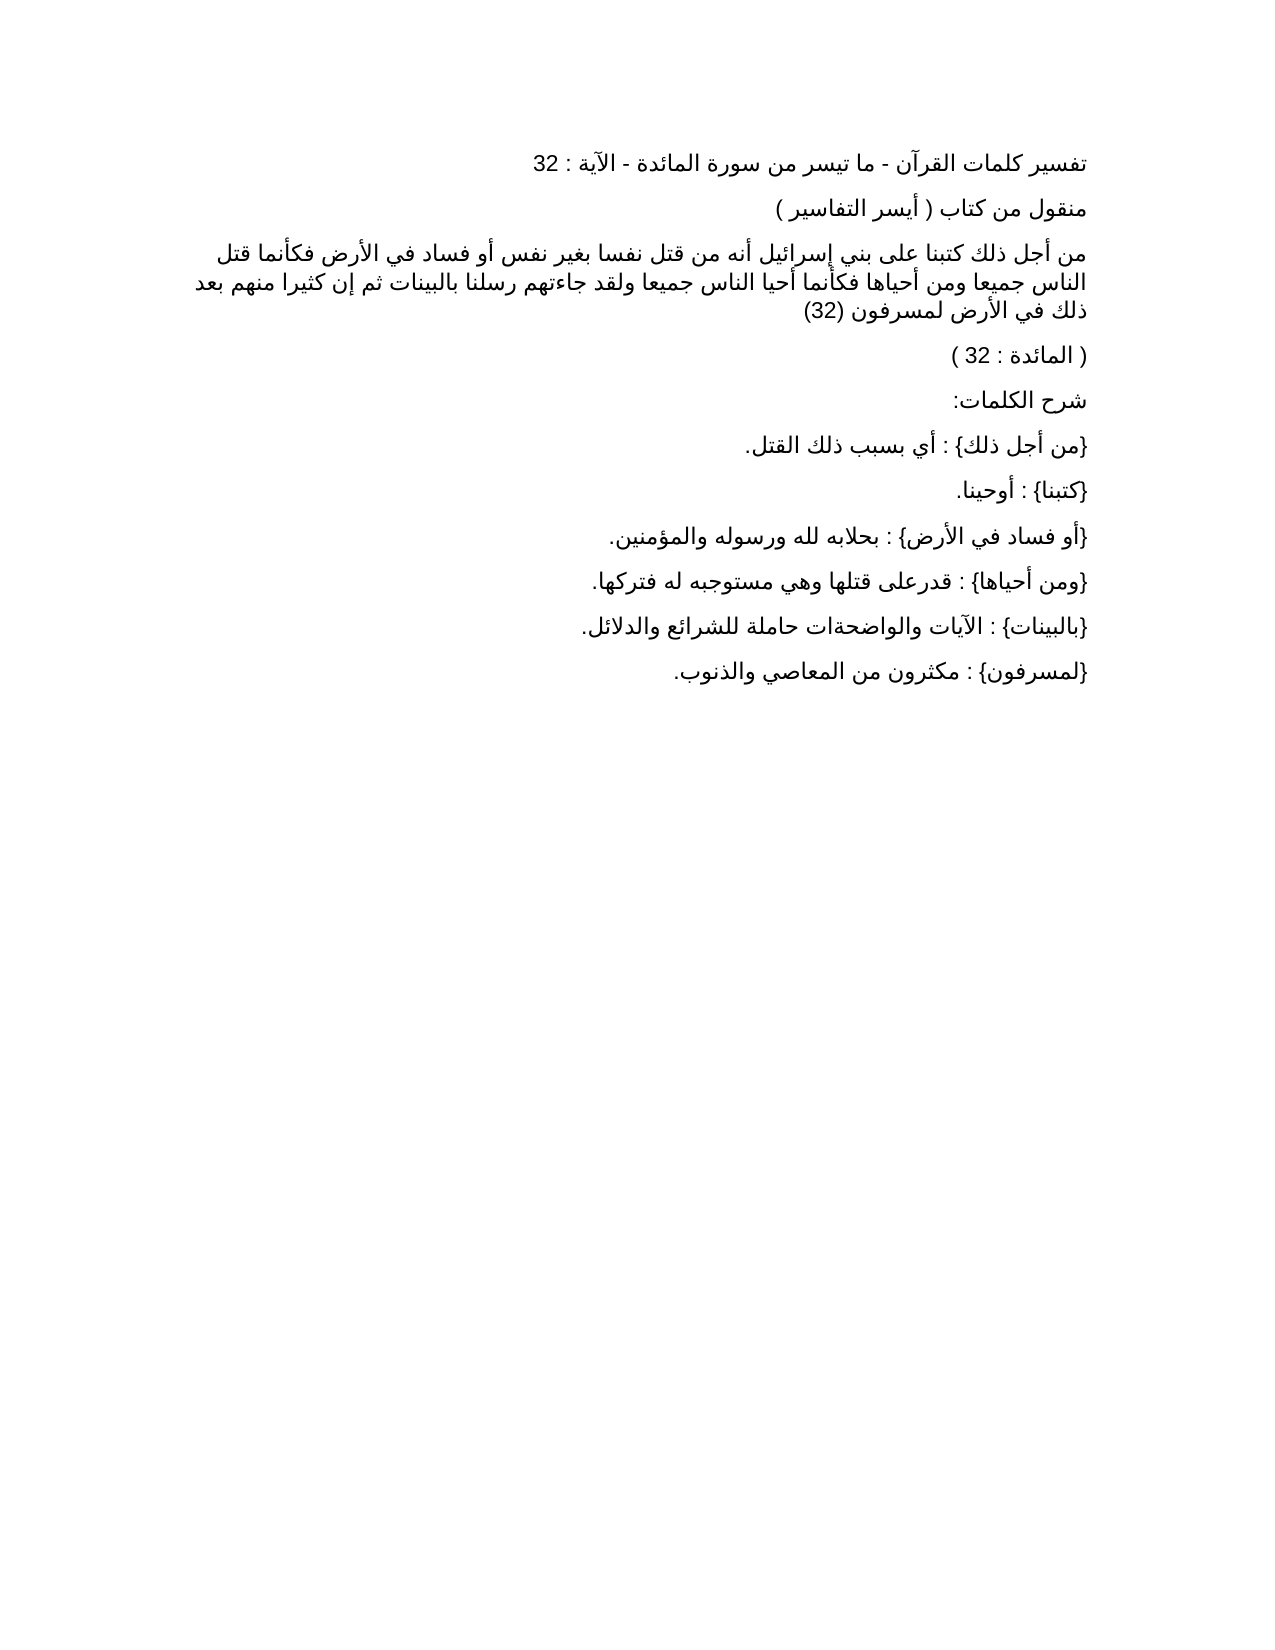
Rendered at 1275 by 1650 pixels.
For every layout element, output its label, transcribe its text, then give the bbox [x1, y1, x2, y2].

text {بالبينات} : الآيات والواضحةات حاملة للشرائع والدلائل. [187, 613, 1087, 639]
text منقول من كتاب ( أيسر التفاسير ) [187, 195, 1087, 221]
text تفسير كلمات القرآن - ما تيسر من سورة المائدة - الآية : 32 [187, 150, 1087, 176]
text ( المائدة : 32 ) [187, 342, 1087, 368]
text {كتبنا} : أوحينا. [187, 477, 1087, 504]
text من أجل ذلك كتبنا على بني إسرائيل أنه من قتل نفسا بغير نفس أو فساد في الأرض فكأنما قتل الناس جميعا ومن أحياها فكأنما أحيا الناس جميعا ولقد جاءتهم رسلنا بالبينات ثم إن كثيرا منهم بعد ذلك في الأرض لمسرفون (32) [187, 240, 1087, 323]
text {من أجل ذلك} : أي بسبب ذلك القتل. [187, 432, 1087, 459]
text {ومن أحياها} : قدرعلى قتلها وهي مستوجبه له فتركها. [187, 568, 1087, 594]
text شرح الكلمات: [187, 387, 1087, 414]
text {أو فساد في الأرض} : بحلابه لله ورسوله والمؤمنين. [187, 523, 1087, 549]
text {لمسرفون} : مكثرون من المعاصي والذنوب. [187, 658, 1087, 684]
